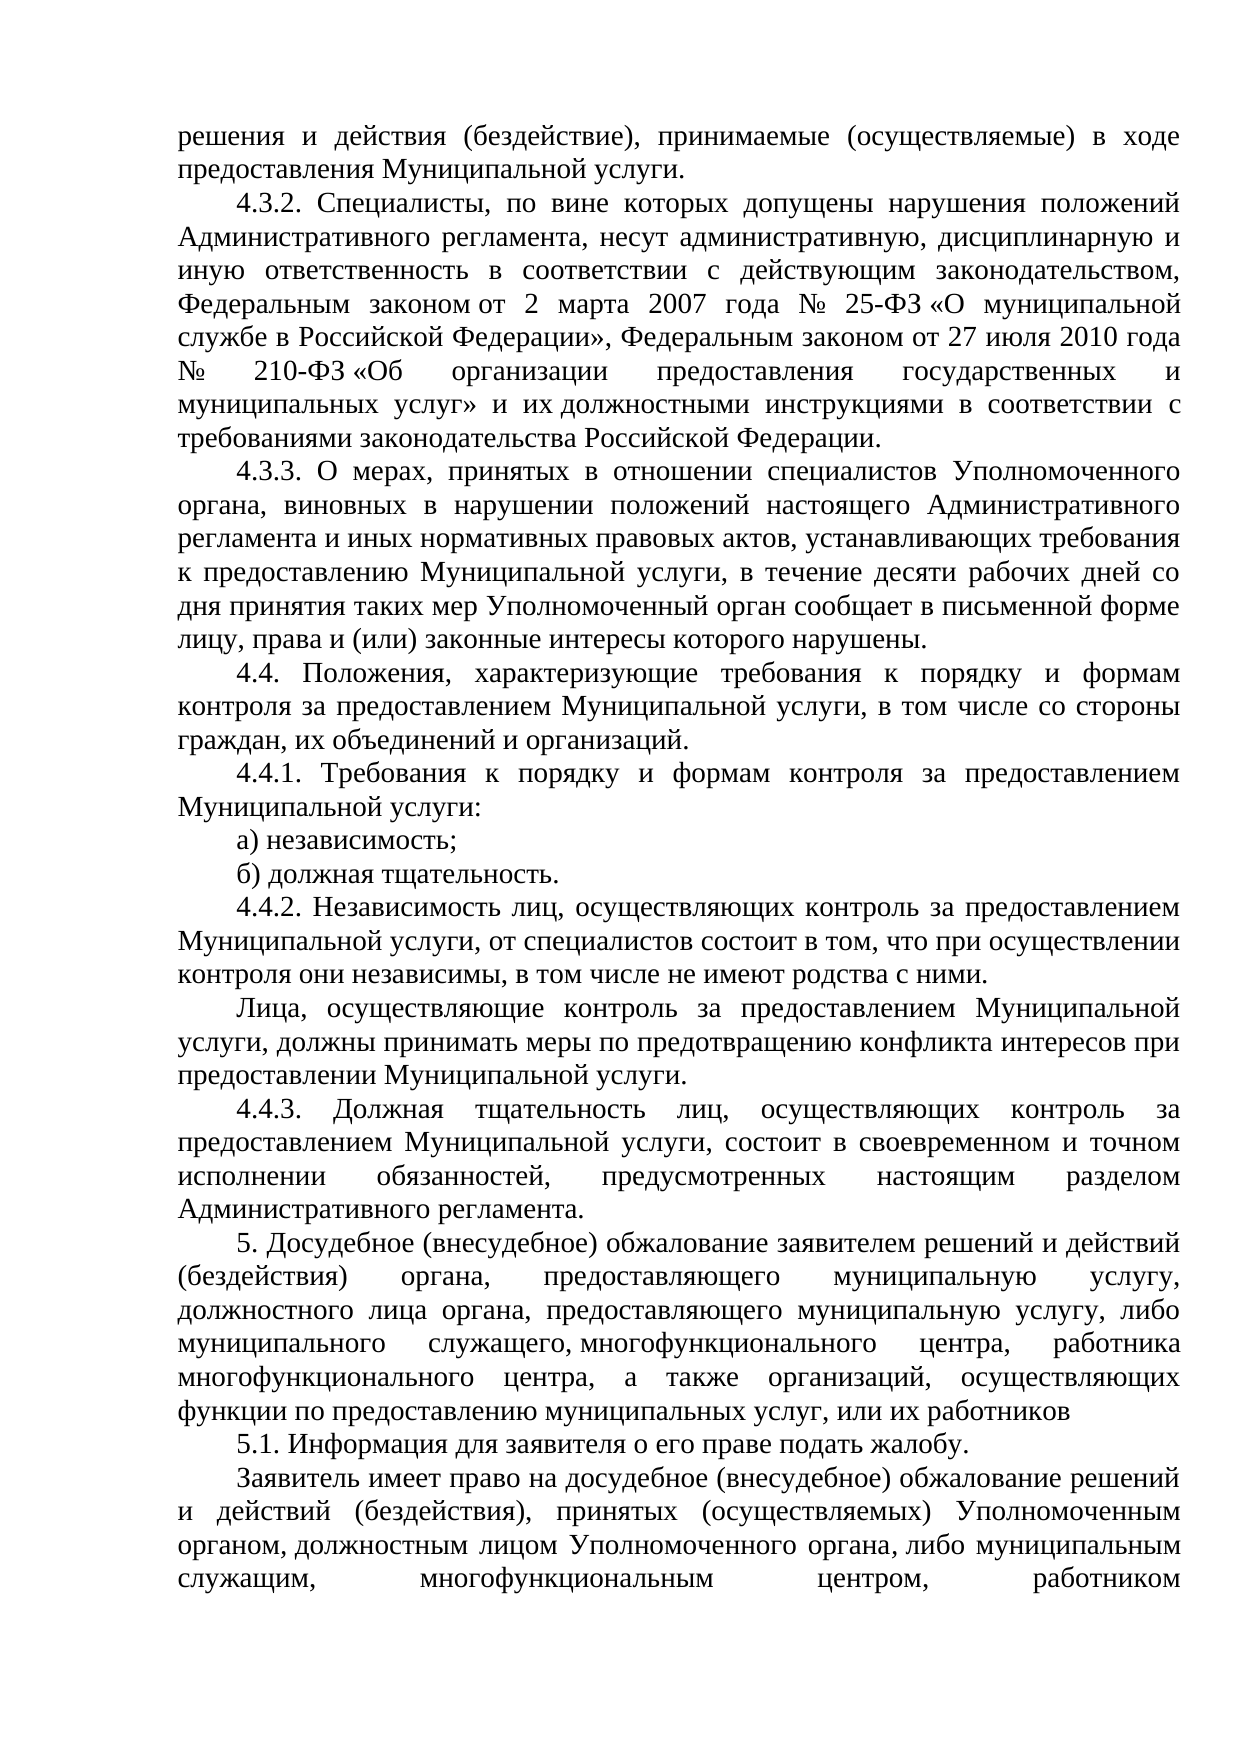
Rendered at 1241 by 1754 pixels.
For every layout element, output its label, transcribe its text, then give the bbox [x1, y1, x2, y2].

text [177, 118, 1181, 185]
text 5. Досудебное (внесудебное) обжалование заявителем решений и действий (бездействия) органа, предоставляющего муниципальную услугу, должностного лица органа, предоставляющего муниципальную услугу, либо муниципального служащего, многофункционального центра, работника многофункционального центра, а также организаций, осуществляющих функции по предоставлению муниципальных услуг, или их работников [177, 1225, 1181, 1426]
text 4.4.1. Требования к порядку и формам контроля за предоставлением Муниципальной услуги: [177, 755, 1181, 822]
text 4.4. Положения, характеризующие требования к порядку и формам контроля за предоставлением Муниципальной услуги, в том числе со стороны граждан, их объединений и организаций. [177, 655, 1181, 755]
text 4.3.2. Специалисты, по вине которых допущены нарушения положений Административного регламента, несут административную, дисциплинарную и иную ответственность в соответствии с действующим законодательством, Федеральным законом от 2 марта 2007 года № 25-ФЗ «О муниципальной службе в Российской Федерации», Федеральным законом от 27 июля 2010 года № 210-ФЗ «Об организации предоставления государственных и муниципальных услуг» и их должностными инструкциями в соответствии с требованиями законодательства Российской Федерации. [177, 185, 1181, 453]
text 5.1. Информация для заявителя о его праве подать жалобу. [177, 1426, 1181, 1460]
text 4.3.3. О мерах, принятых в отношении специалистов Уполномоченного органа, виновных в нарушении положений настоящего Административного регламента и иных нормативных правовых актов, устанавливающих требования к предоставлению Муниципальной услуги, в течение десяти рабочих дней со дня принятия таких мер Уполномоченный орган сообщает в письменной форме лицу, права и (или) законные интересы которого нарушены. [177, 453, 1181, 655]
text Лица, осуществляющие контроль за предоставлением Муниципальной услуги, должны принимать меры по предотвращению конфликта интересов при предоставлении Муниципальной услуги. [177, 990, 1181, 1091]
text 4.4.3. Должная тщательность лиц, осуществляющих контроль за предоставлением Муниципальной услуги, состоит в своевременном и точном исполнении обязанностей, предусмотренных настоящим разделом Административного регламента. [177, 1091, 1181, 1225]
text 4.4.2. Независимость лиц, осуществляющих контроль за предоставлением Муниципальной услуги, от специалистов состоит в том, что при осуществлении контроля они независимы, в том числе не имеют родства с ними. [177, 889, 1181, 990]
text а) независимость; [177, 822, 1181, 856]
text б) должная тщательность. [177, 856, 1181, 889]
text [177, 1460, 1181, 1594]
